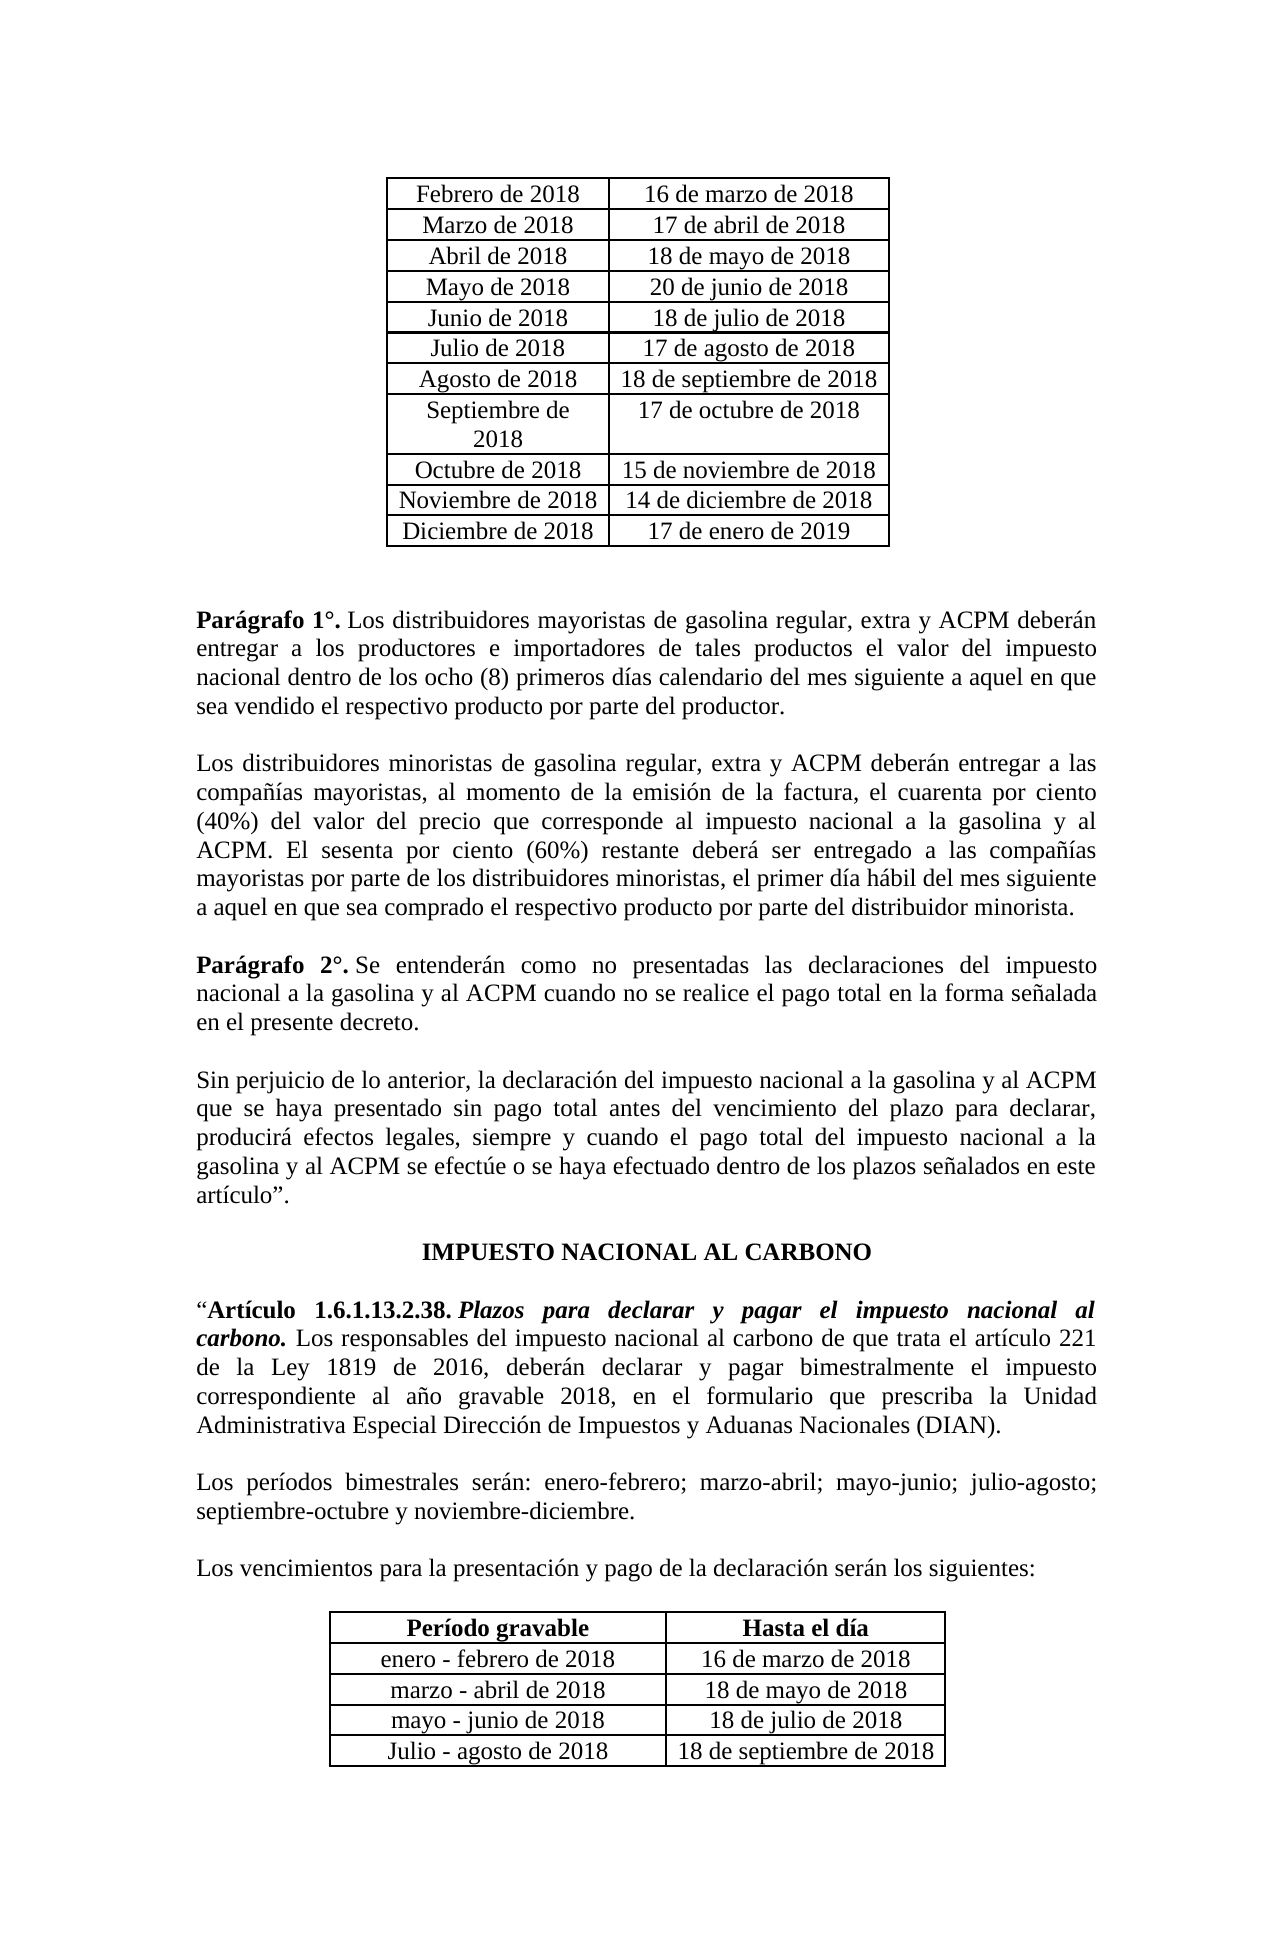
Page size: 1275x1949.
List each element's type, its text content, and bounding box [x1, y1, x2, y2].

text IMPUESTO NACIONAL AL CARBONO [196, 1237, 1098, 1266]
text Parágrafo 1°. Los distribuidores mayoristas de gasolina regular, extra y ACPM deberán entregar a los productores e importadores de tales productos el valor del impuesto nacional dentro de los ocho (8) primeros días calendario del mes siguiente a aquel en que sea vendido el respectivo producto por parte del productor. [196, 605, 1098, 720]
table_cell 18 de mayo de 2018 [610, 241, 888, 270]
text Los distribuidores minoristas de gasolina regular, extra y ACPM deberán entregar a las compañías mayoristas, al momento de la emisión de la factura, el cuarenta por ciento (40%) del valor del precio que corresponde al impuesto nacional a la gasolina y al ACPM. El sesenta por ciento (60%) restante deberá ser entregado a las compañías mayoristas por parte de los distribuidores minoristas, el primer día hábil del mes siguiente a aquel en que sea comprado el respectivo producto por parte del distribuidor minorista. [196, 748, 1098, 921]
table_cell 14 de diciembre de 2018 [610, 486, 888, 514]
table_cell Junio de 2018 [388, 303, 608, 331]
text “Artículo 1.6.1.13.2.38. Plazos para declarar y pagar el impuesto nacional al carbono. Los responsables del impuesto nacional al carbono de que trata el artículo 221 de la Ley 1819 de 2016, deberán declarar y pagar bimestralmente el impuesto correspondiente al año gravable 2018, en el formulario que prescriba la Unidad Administrativa Especial Dirección de Impuestos y Aduanas Nacionales (DIAN). [196, 1295, 1098, 1438]
table_cell 15 de noviembre de 2018 [610, 455, 888, 483]
table_cell 18 de julio de 2018 [610, 303, 888, 331]
table_cell 20 de junio de 2018 [610, 272, 888, 301]
table_cell 17 de enero de 2019 [610, 516, 888, 545]
table_cell mayo - junio de 2018 [331, 1706, 665, 1734]
table_cell 16 de marzo de 2018 [667, 1644, 944, 1673]
table_header Hasta el día [667, 1613, 944, 1642]
table_cell Mayo de 2018 [388, 272, 608, 301]
table_header Período gravable [331, 1613, 665, 1642]
table_cell Abril de 2018 [388, 241, 608, 270]
text Sin perjuicio de lo anterior, la declaración del impuesto nacional a la gasolina y al ACPM que se haya presentado sin pago total antes del vencimiento del plazo para declarar, producirá efectos legales, siempre y cuando el pago total del impuesto nacional a la gasolina y al ACPM se efectúe o se haya efectuado dentro de los plazos señalados en este artículo”. [196, 1065, 1098, 1208]
table_cell marzo - abril de 2018 [331, 1675, 665, 1703]
table_cell Noviembre de 2018 [388, 486, 608, 514]
table_cell 17 de agosto de 2018 [610, 334, 888, 362]
table_cell 17 de octubre de 2018 [610, 395, 888, 453]
text Los vencimientos para la presentación y pago de la declaración serán los siguientes: [196, 1553, 1098, 1582]
table_cell 18 de julio de 2018 [667, 1706, 944, 1734]
table_cell 18 de septiembre de 2018 [610, 364, 888, 393]
table_cell Julio - agosto de 2018 [331, 1736, 665, 1765]
table_cell 18 de septiembre de 2018 [667, 1736, 944, 1765]
table_cell 17 de abril de 2018 [610, 210, 888, 239]
table_cell Septiembre de 2018 [388, 395, 608, 453]
table_cell Febrero de 2018 [388, 179, 608, 208]
table_cell enero - febrero de 2018 [331, 1644, 665, 1673]
table_cell Marzo de 2018 [388, 210, 608, 239]
table_cell 16 de marzo de 2018 [610, 179, 888, 208]
table_cell Diciembre de 2018 [388, 516, 608, 545]
table_cell Agosto de 2018 [388, 364, 608, 393]
table_cell 18 de mayo de 2018 [667, 1675, 944, 1703]
table_cell Octubre de 2018 [388, 455, 608, 483]
text Parágrafo 2°. Se entenderán como no presentadas las declaraciones del impuesto nacional a la gasolina y al ACPM cuando no se realice el pago total en la forma señalada en el presente decreto. [196, 950, 1098, 1036]
table_cell Julio de 2018 [388, 334, 608, 362]
text Los períodos bimestrales serán: enero-febrero; marzo-abril; mayo-junio; julio-agosto; septiembre-octubre y noviembre-diciembre. [196, 1467, 1098, 1525]
